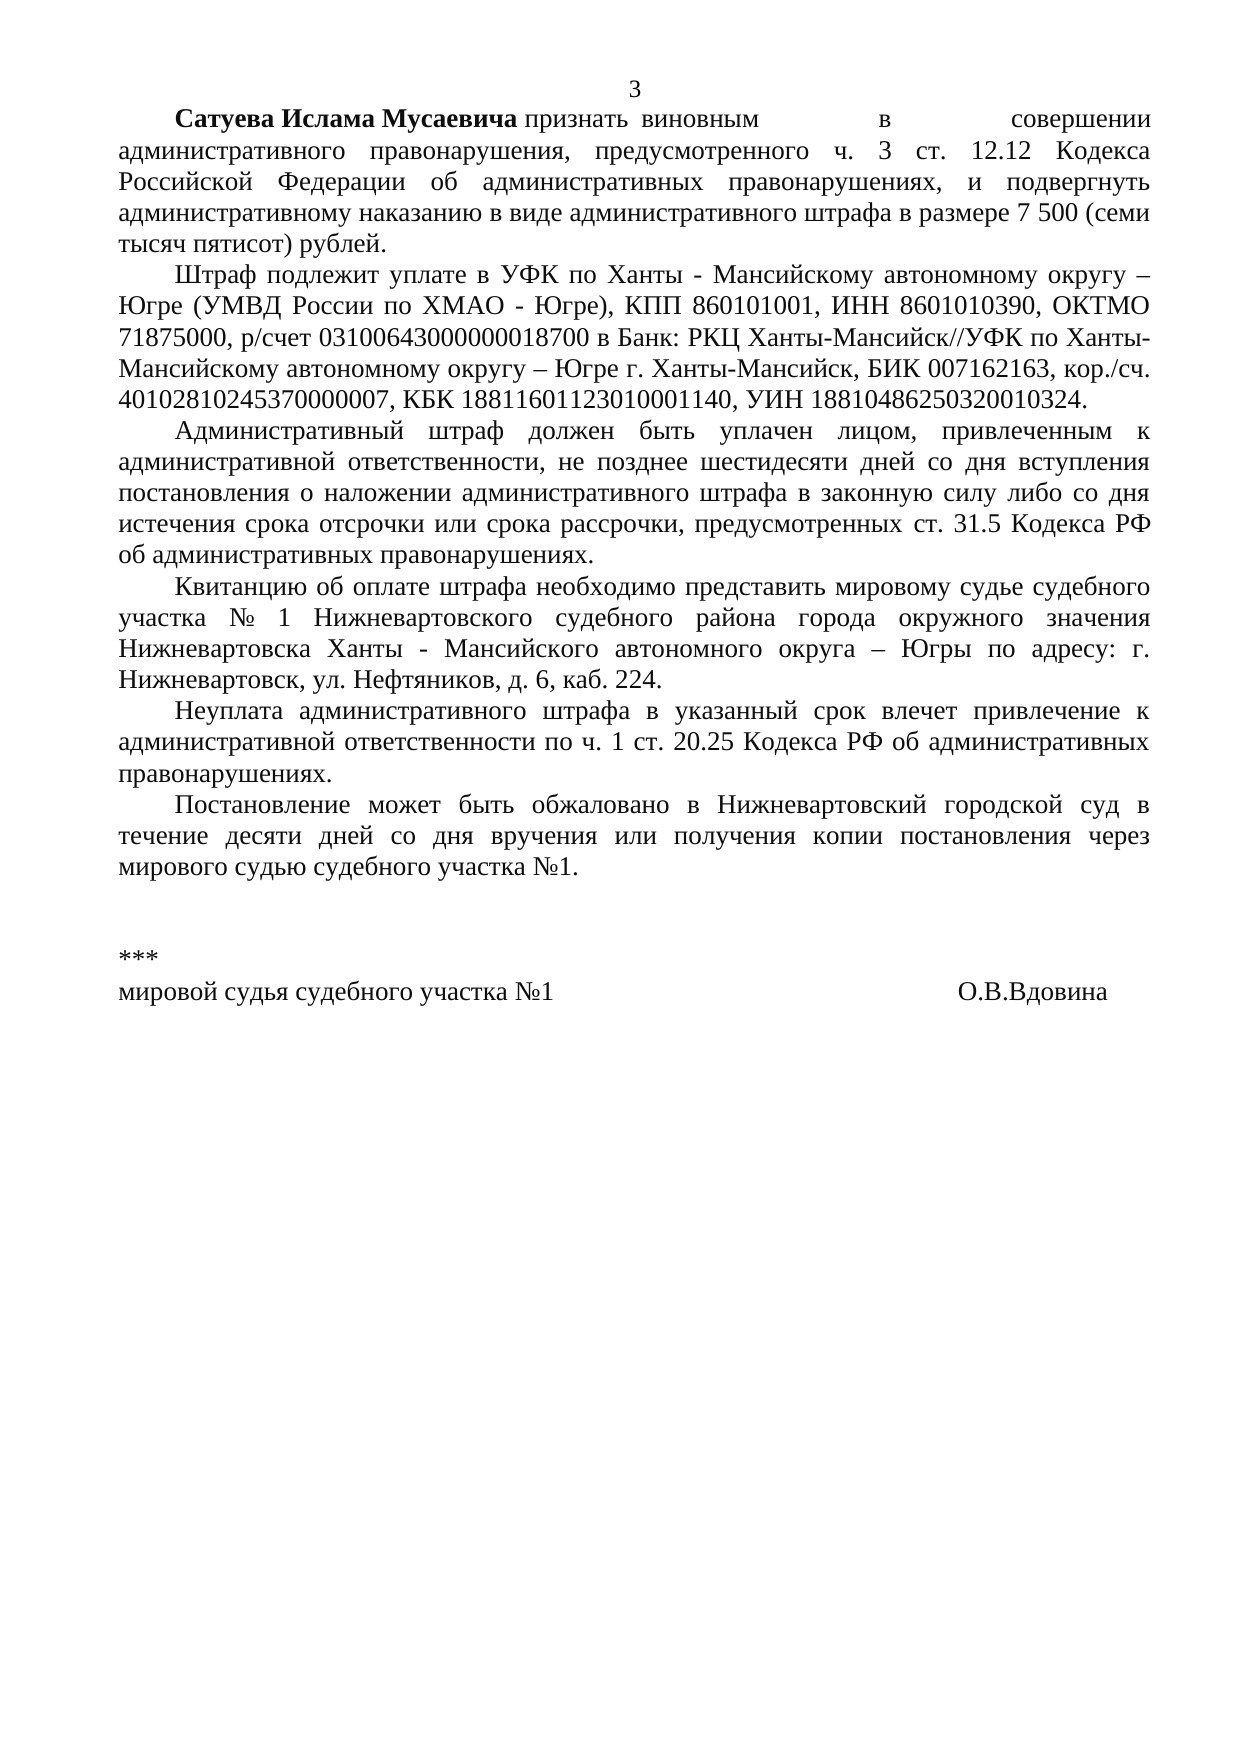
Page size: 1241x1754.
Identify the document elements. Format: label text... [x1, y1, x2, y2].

text Административный штраф должен быть уплачен лицом, привлеченным к административной ответственности, не позднее шестидесяти дней со дня вступления постановления о наложении административного штрафа в законную силу либо со дня истечения срока отсрочки или срока рассрочки, предусмотренных ст. 31.5 Кодекса РФ об административных правонарушениях. [118, 414, 1152, 570]
text Штраф подлежит уплате в УФК по Ханты - Мансийскому автономному округу – Югре (УМВД России по ХМАО - Югре), КПП 860101001, ИНН 8601010390, ОКТМО 71875000, р/счет 03100643000000018700 в Банк: РКЦ Ханты-Мансийск//УФК по Ханты-Мансийскому автономному округу – Югре г. Ханты-Мансийск, БИК 007162163, кор./сч. 40102810245370000007, КБК 18811601123010001140, УИН 18810486250320010324. [118, 258, 1152, 414]
text Неуплата административного штрафа в указанный срок влечет привлечение к административной ответственности по ч. 1 ст. 20.25 Кодекса РФ об административных правонарушениях. [118, 694, 1152, 788]
text Сатуева Ислама Мусаевича признать виновным в совершении административного правонарушения, предусмотренного ч. 3 ст. 12.12 Кодекса Российской Федерации об административных правонарушениях, и подвергнуть административному наказанию в виде административного штрафа в размере 7 500 (семи тысяч пятисот) рублей. [118, 103, 1152, 258]
text *** [118, 943, 1152, 975]
text Постановление может быть обжаловано в Нижневартовский городской суд в течение десяти дней со дня вручения или получения копии постановления через мирового судью судебного участка №1. [118, 788, 1152, 881]
text мировой судья судебного участка №1 О.В.Вдовина [118, 975, 1152, 1006]
text Квитанцию об оплате штрафа необходимо представить мировому судье судебного участка № 1 Нижневартовского судебного района города окружного значения Нижневартовска Ханты - Мансийского автономного округа – Югры по адресу: г. Нижневартовск, ул. Нефтяников, д. 6, каб. 224. [118, 570, 1152, 694]
